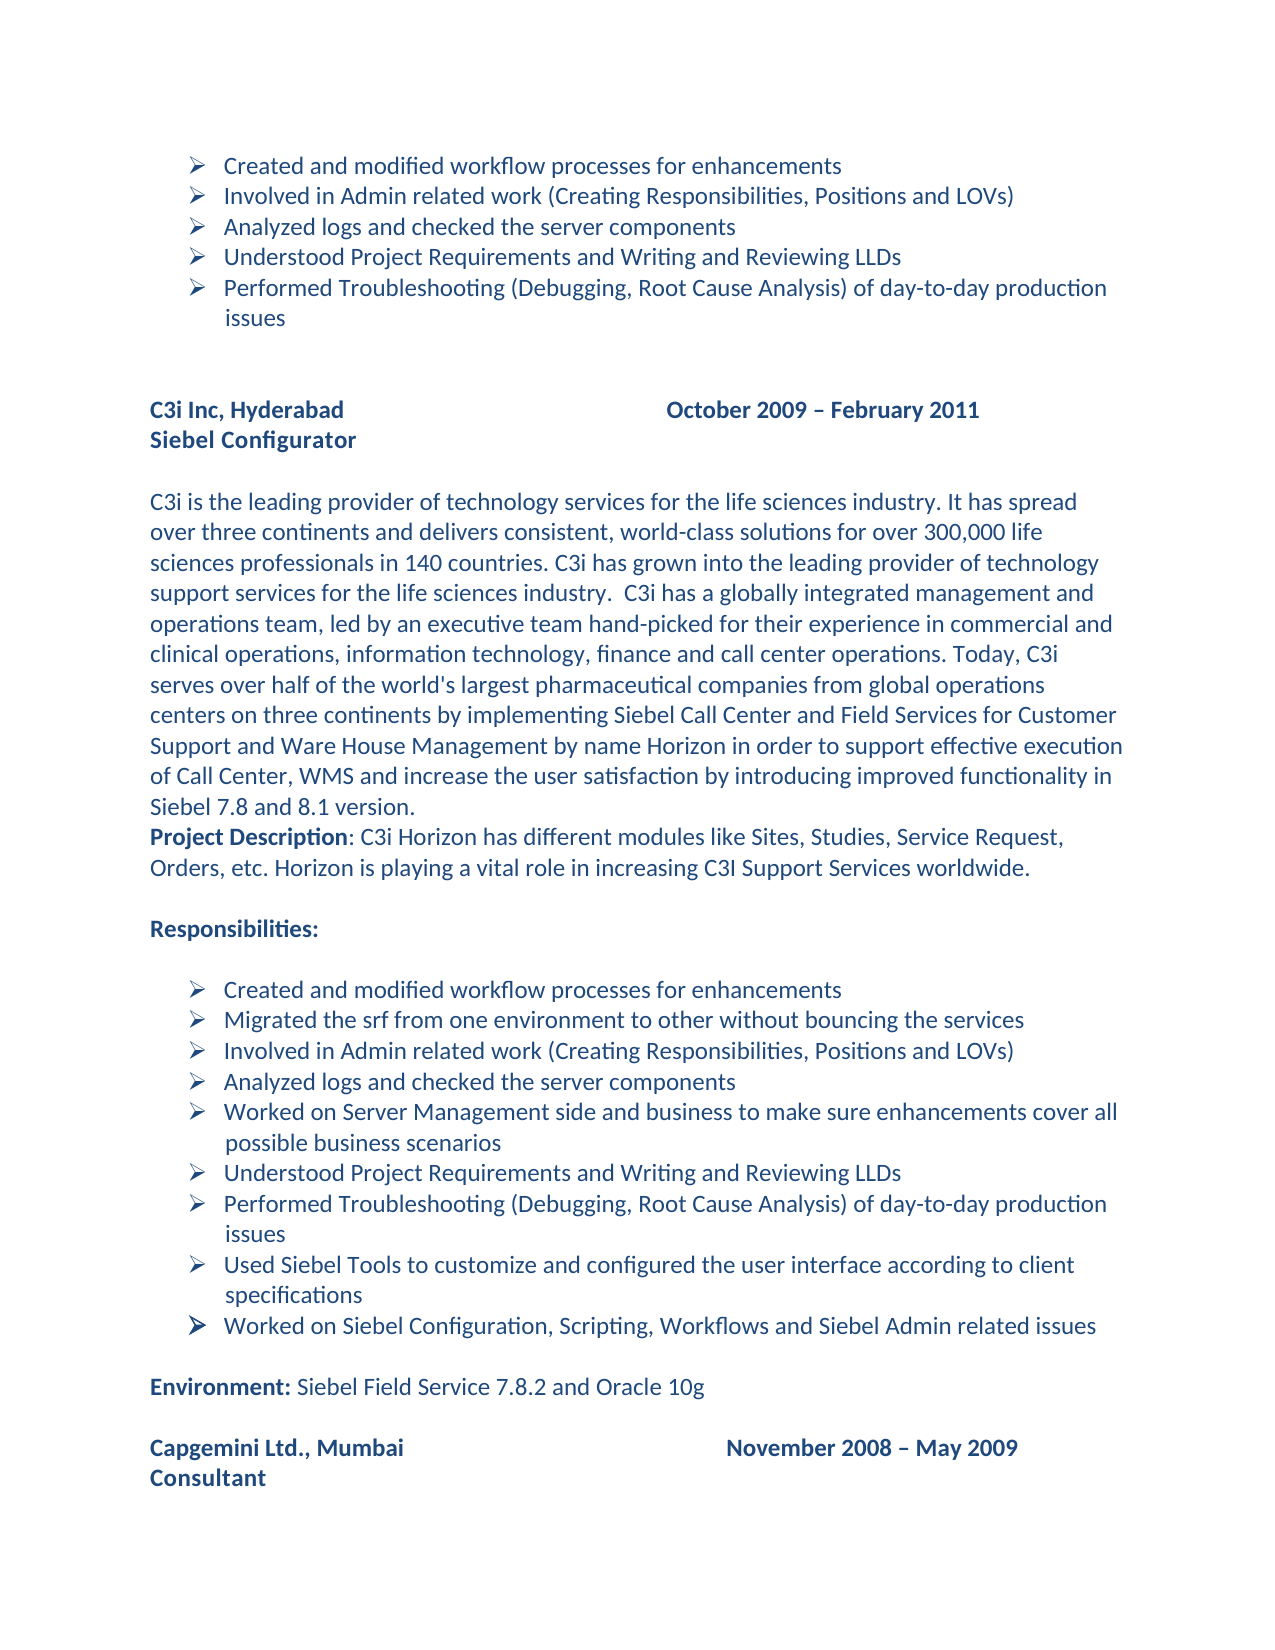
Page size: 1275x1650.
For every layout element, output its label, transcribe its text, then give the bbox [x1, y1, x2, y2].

list Involved in Admin related work (Creating Responsibilities, Positions and LOVs) [187, 1035, 1125, 1066]
list Analyzed logs and checked the server components [187, 1066, 1125, 1096]
list Worked on Siebel Configuration, Scripting, Workflows and Siebel Admin related issues [187, 1310, 1125, 1340]
list Performed Troubleshooting (Debugging, Root Cause Analysis) of day-to-day production issues [187, 272, 1125, 333]
text Environment: Siebel Field Service 7.8.2 and Oracle 10g [150, 1371, 1125, 1401]
list Created and modified workflow processes for enhancements [187, 974, 1125, 1004]
text C3i Inc, Hyderabad October 2009 – February 2011 [150, 394, 1125, 425]
text C3i is the leading provider of technology services for the life sciences industry. It has spread over three continents and delivers consistent, world-class solutions for over 300,000 life sciences professionals in 140 countries. C3i has grown into the leading provider of technology support services for the life sciences industry. C3i has a globally integrated management and operations team, led by an executive team hand-picked for their experience in commercial and clinical operations, information technology, finance and call center operations. Today, C3i serves over half of the world's largest pharmaceutical companies from global operations centers on three continents by implementing Siebel Call Center and Field Services for Customer Support and Ware House Management by name Horizon in order to support effective execution of Call Center, WMS and increase the user satisfaction by introducing improved functionality in Siebel 7.8 and 8.1 version. Project Description: C3i Horizon has different modules like Sites, Studies, Service Request, Orders, etc. Horizon is playing a vital role in increasing C3I Support Services worldwide. [150, 486, 1125, 882]
list Understood Project Requirements and Writing and Reviewing LLDs [187, 242, 1125, 272]
list Involved in Admin related work (Creating Responsibilities, Positions and LOVs) [187, 181, 1125, 211]
text Siebel Configurator [150, 425, 1125, 455]
list Worked on Server Management side and business to make sure enhancements cover all possible business scenarios [187, 1096, 1125, 1157]
list Performed Troubleshooting (Debugging, Root Cause Analysis) of day-to-day production issues [187, 1188, 1125, 1249]
list Created and modified workflow processes for enhancements [187, 150, 1125, 181]
list Migrated the srf from one environment to other without bouncing the services [187, 1004, 1125, 1035]
list Analyzed logs and checked the server components [187, 211, 1125, 242]
list Understood Project Requirements and Writing and Reviewing LLDs [187, 1157, 1125, 1188]
text Responsibilities: [150, 913, 1125, 943]
text Consultant [150, 1462, 1125, 1493]
list Used Siebel Tools to customize and configured the user interface according to client specifications [187, 1249, 1125, 1310]
text Capgemini Ltd., Mumbai November 2008 – May 2009 [150, 1432, 1125, 1462]
